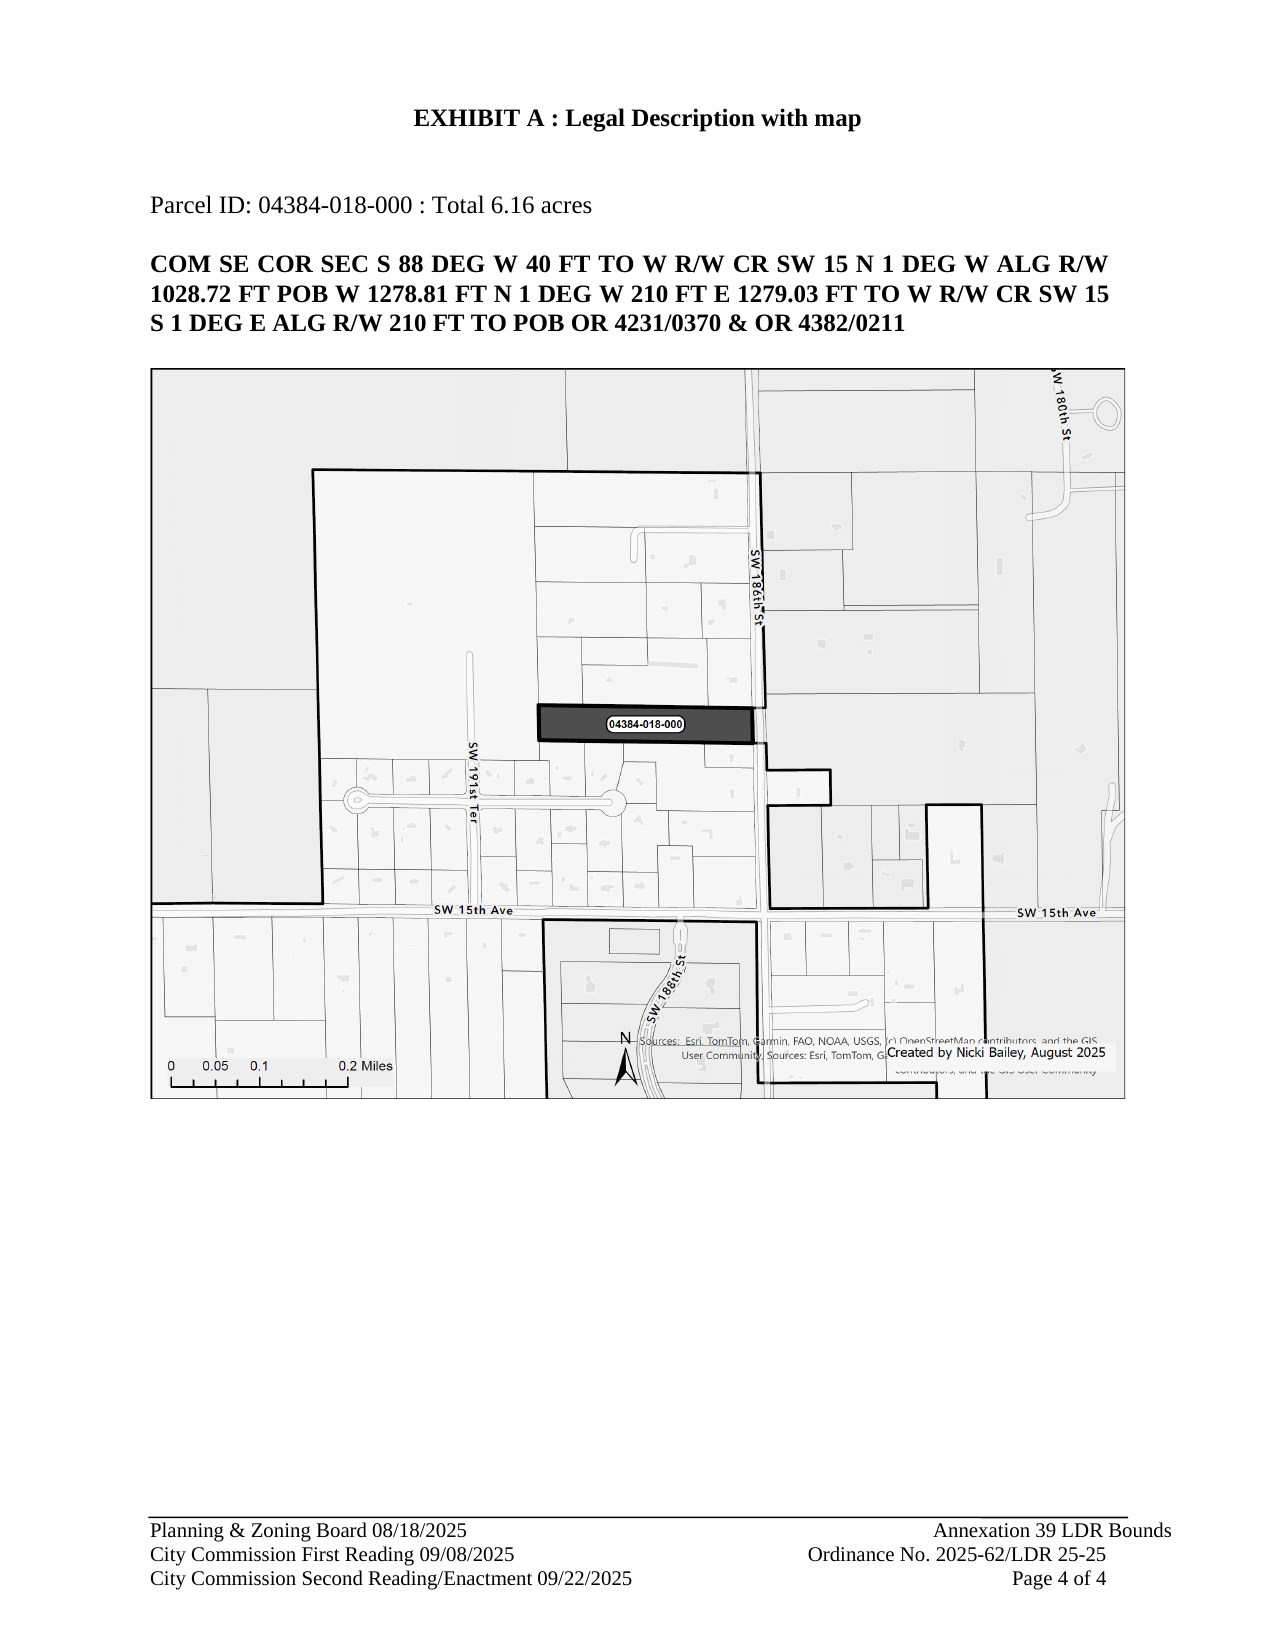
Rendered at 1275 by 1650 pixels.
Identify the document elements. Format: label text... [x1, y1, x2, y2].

text EXHIBIT A : Legal Description with map [150, 103, 1125, 132]
text Parcel ID: 04384-018-000 : Total 6.16 acres [150, 190, 1110, 219]
text COM SE COR SEC S 88 DEG W 40 FT TO W R/W CR SW 15 N 1 DEG W ALG R/W 1028.72 FT POB W 1278.81 FT N 1 DEG W 210 FT E 1279.03 FT TO W R/W CR SW 15 S 1 DEG E ALG R/W 210 FT TO POB OR 4231/0370 & OR 4382/0211 [150, 249, 1110, 337]
picture [150, 367, 1125, 1099]
